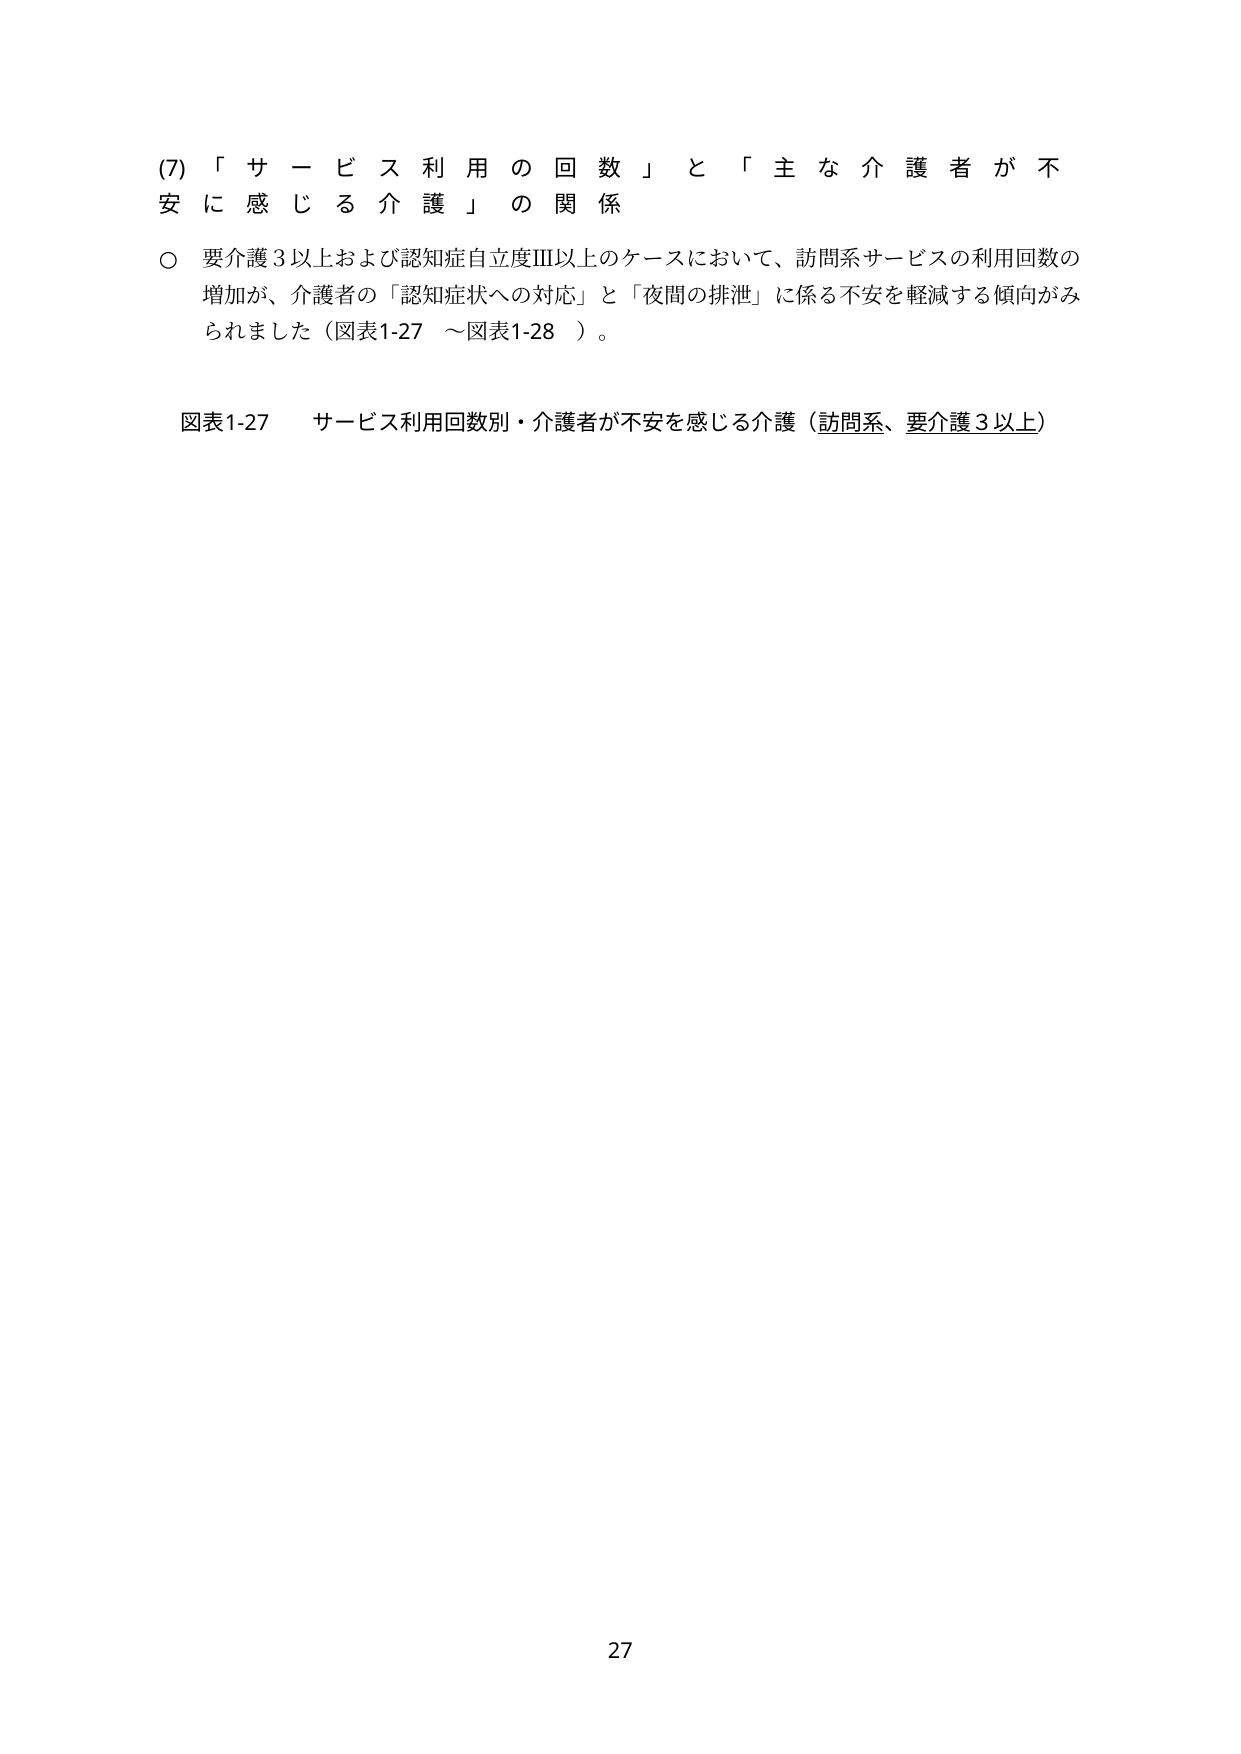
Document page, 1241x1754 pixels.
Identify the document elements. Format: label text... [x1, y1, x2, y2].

subtitle 「サービス利用の回数」と「主な介護者が不安に感じる介護」の関係 [158, 148, 1082, 221]
